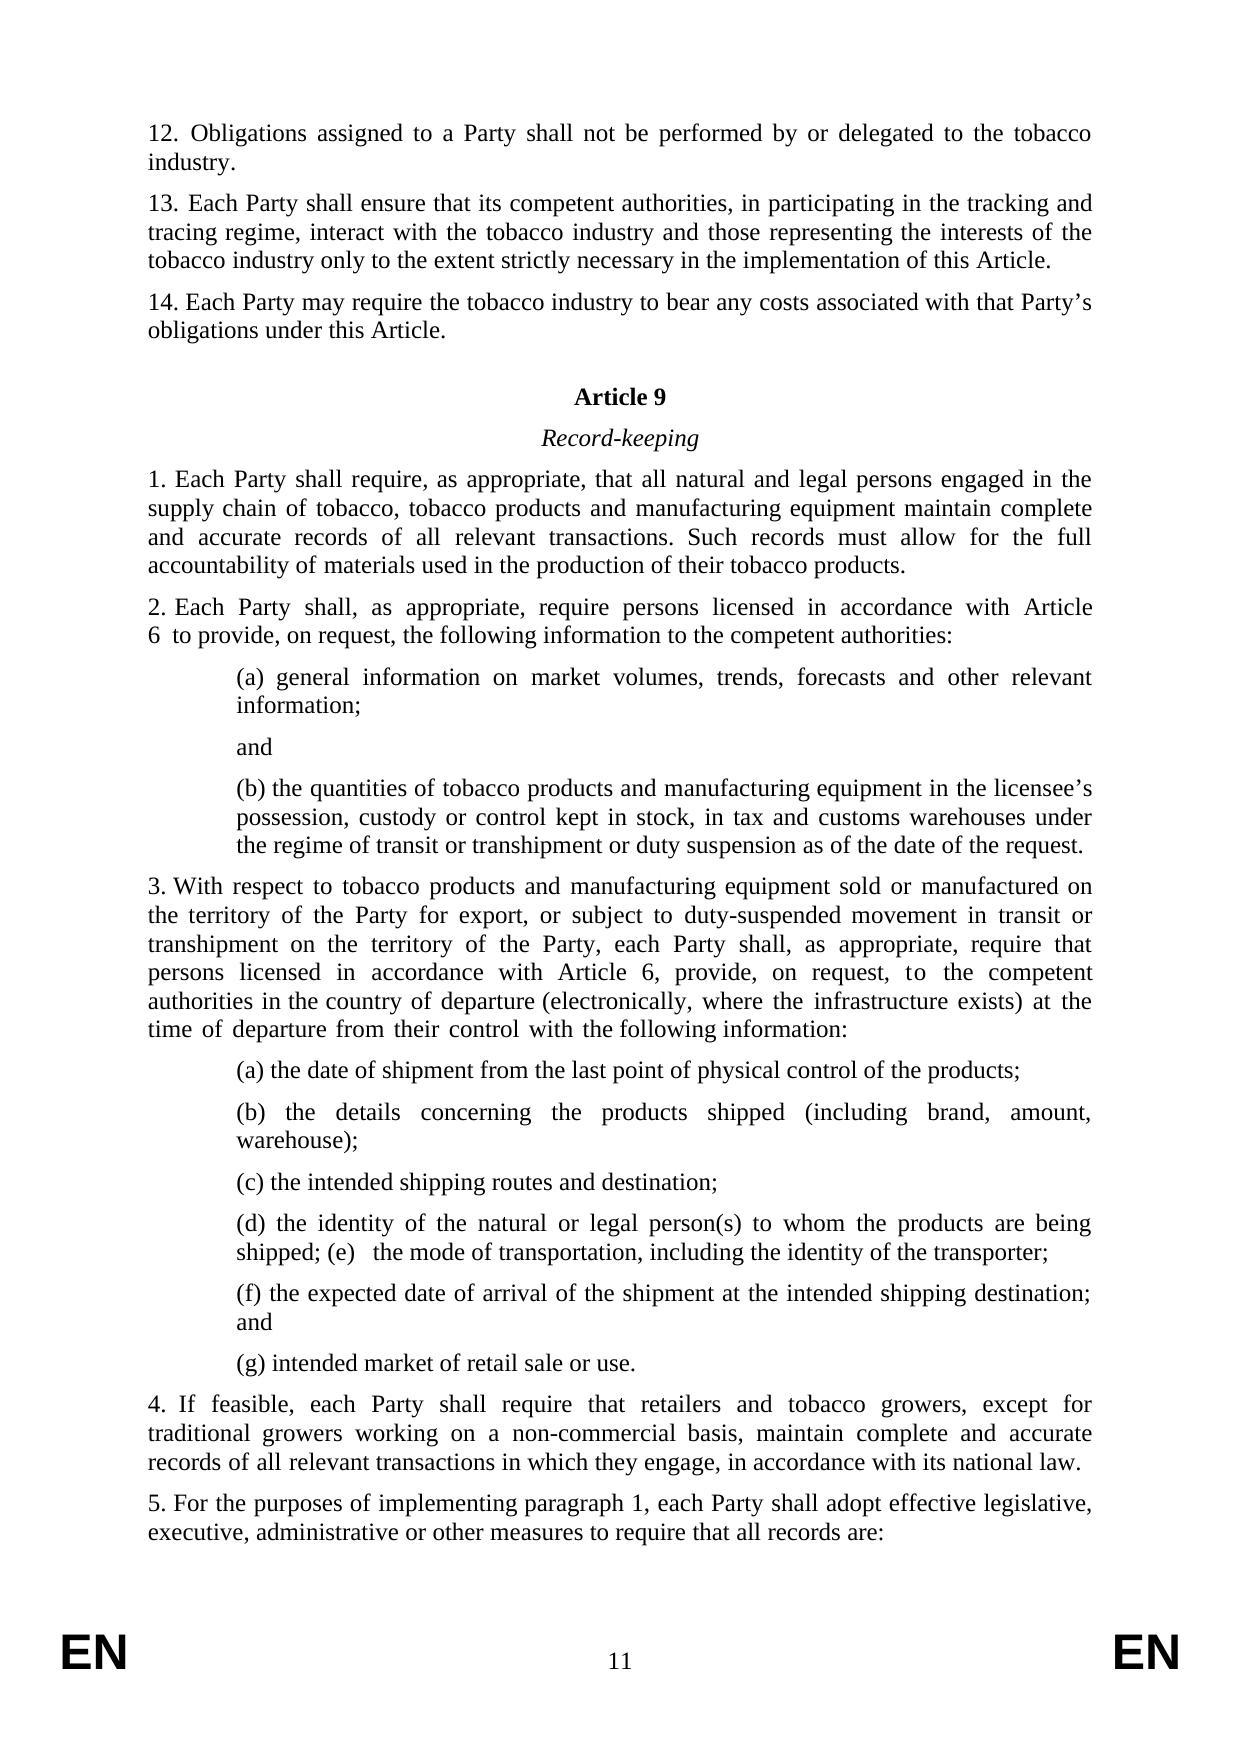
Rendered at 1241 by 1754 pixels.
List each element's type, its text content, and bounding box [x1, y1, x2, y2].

text (d) the identity of the natural or legal person(s) to whom the products are being shipped; (e) the mode of transportation, including the identity of the transporter; [236, 1208, 1093, 1266]
text (b) the details concerning the products shipped (including brand, amount, warehouse); [236, 1097, 1093, 1154]
text 3. With respect to tobacco products and manufacturing equipment sold or manufactured on the territory of the Party for export, or subject to duty-suspended movement in transit or transhipment on the territory of the Party, each Party shall, as appropriate, require that persons licensed in accordance with Article 6, provide, on request, to the competent authorities in the country of departure (electronically, where the infrastructure exists) at the time of departure from their control with the following information: [148, 872, 1093, 1043]
text (f) the expected date of arrival of the shipment at the intended shipping destination; and [236, 1278, 1093, 1336]
text Record-keeping [148, 423, 1093, 452]
text 13. Each Party shall ensure that its competent authorities, in participating in the tracking and tracing regime, interact with the tobacco industry and those representing the interests of the tobacco industry only to the extent strictly necessary in the implementation of this Article. [148, 188, 1093, 274]
text 4. If feasible, each Party shall require that retailers and tobacco growers, except for traditional growers working on a non-commercial basis, maintain complete and accurate records of all relevant transactions in which they engage, in accordance with its national law. [148, 1389, 1093, 1476]
text and [236, 732, 1093, 761]
text 12. Obligations assigned to a Party shall not be performed by or delegated to the tobacco industry. [148, 118, 1093, 176]
text (a) general information on market volumes, trends, forecasts and other relevant information; [236, 662, 1093, 719]
text 1. Each Party shall require, as appropriate, that all natural and legal persons engaged in the supply chain of tobacco, tobacco products and manufacturing equipment maintain complete and accurate records of all relevant transactions. Such records must allow for the full accountability of materials used in the production of their tobacco products. [148, 464, 1093, 579]
text (a) the date of shipment from the last point of physical control of the products; [236, 1056, 1093, 1084]
text 2. Each Party shall, as appropriate, require persons licensed in accordance with Article 6 to provide, on request, the following information to the competent authorities: [148, 592, 1093, 649]
text Article 9 [148, 382, 1093, 411]
text 5. For the purposes of implementing paragraph 1, each Party shall adopt effective legislative, executive, administrative or other measures to require that all records are: [148, 1488, 1093, 1546]
text (g) intended market of retail sale or use. [236, 1348, 1093, 1377]
text 14. Each Party may require the tobacco industry to bear any costs associated with that Party’s obligations under this Article. [148, 287, 1093, 344]
text (c) the intended shipping routes and destination; [236, 1167, 1093, 1196]
text (b) the quantities of tobacco products and manufacturing equipment in the licensee’s possession, custody or control kept in stock, in tax and customs warehouses under the regime of transit or transhipment or duty suspension as of the date of the request. [236, 773, 1093, 859]
